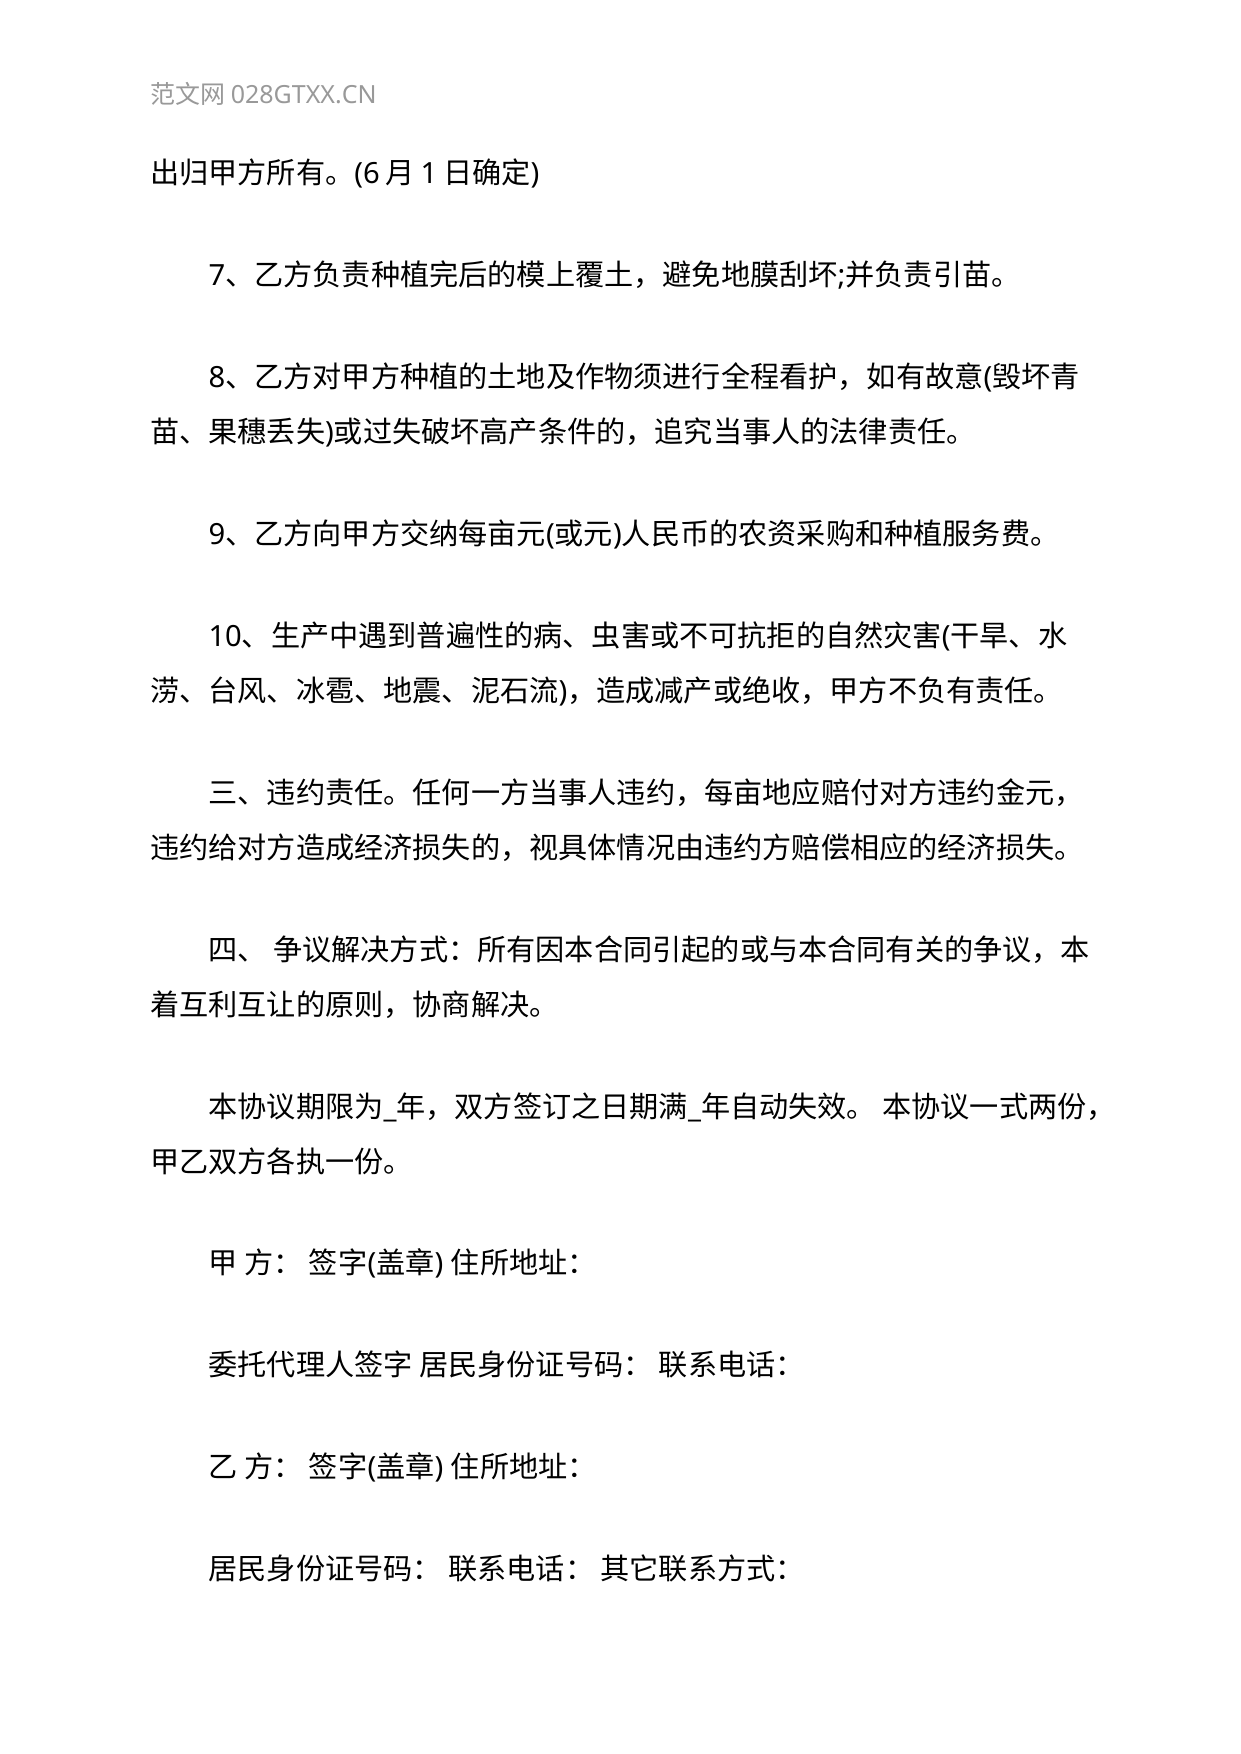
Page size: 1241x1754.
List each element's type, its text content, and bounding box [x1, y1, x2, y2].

text 四、 争议解决方式：所有因本合同引起的或与本合同有关的争议，本着互利互让的原则，协商解决。 [150, 927, 1090, 1024]
text 本协议期限为_年，双方签订之日期满_年自动失效。 本协议一式两份，甲乙双方各执一份。 [150, 1083, 1090, 1181]
text 10、生产中遇到普遍性的病、虫害或不可抗拒的自然灾害(干旱、水涝、台风、冰雹、地震、泥石流)，造成减产或绝收，甲方不负有责任。 [150, 613, 1090, 710]
text 居民身份证号码： 联系电话： 其它联系方式： [150, 1546, 1090, 1588]
text 8、乙方对甲方种植的土地及作物须进行全程看护，如有故意(毁坏青苗、果穗丢失)或过失破坏高产条件的，追究当事人的法律责任。 [150, 354, 1090, 451]
text 乙 方： 签字(盖章) 住所地址： [150, 1444, 1090, 1486]
text 委托代理人签字 居民身份证号码： 联系电话： [150, 1342, 1090, 1384]
text 7、乙方负责种植完后的模上覆土，避免地膜刮坏;并负责引苗。 [150, 252, 1090, 294]
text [150, 150, 1090, 192]
text 甲 方： 签字(盖章) 住所地址： [150, 1240, 1090, 1282]
text 9、乙方向甲方交纳每亩元(或元)人民币的农资采购和种植服务费。 [150, 511, 1090, 553]
text 三、违约责任。任何一方当事人违约，每亩地应赔付对方违约金元，违约给对方造成经济损失的，视具体情况由违约方赔偿相应的经济损失。 [150, 770, 1090, 867]
